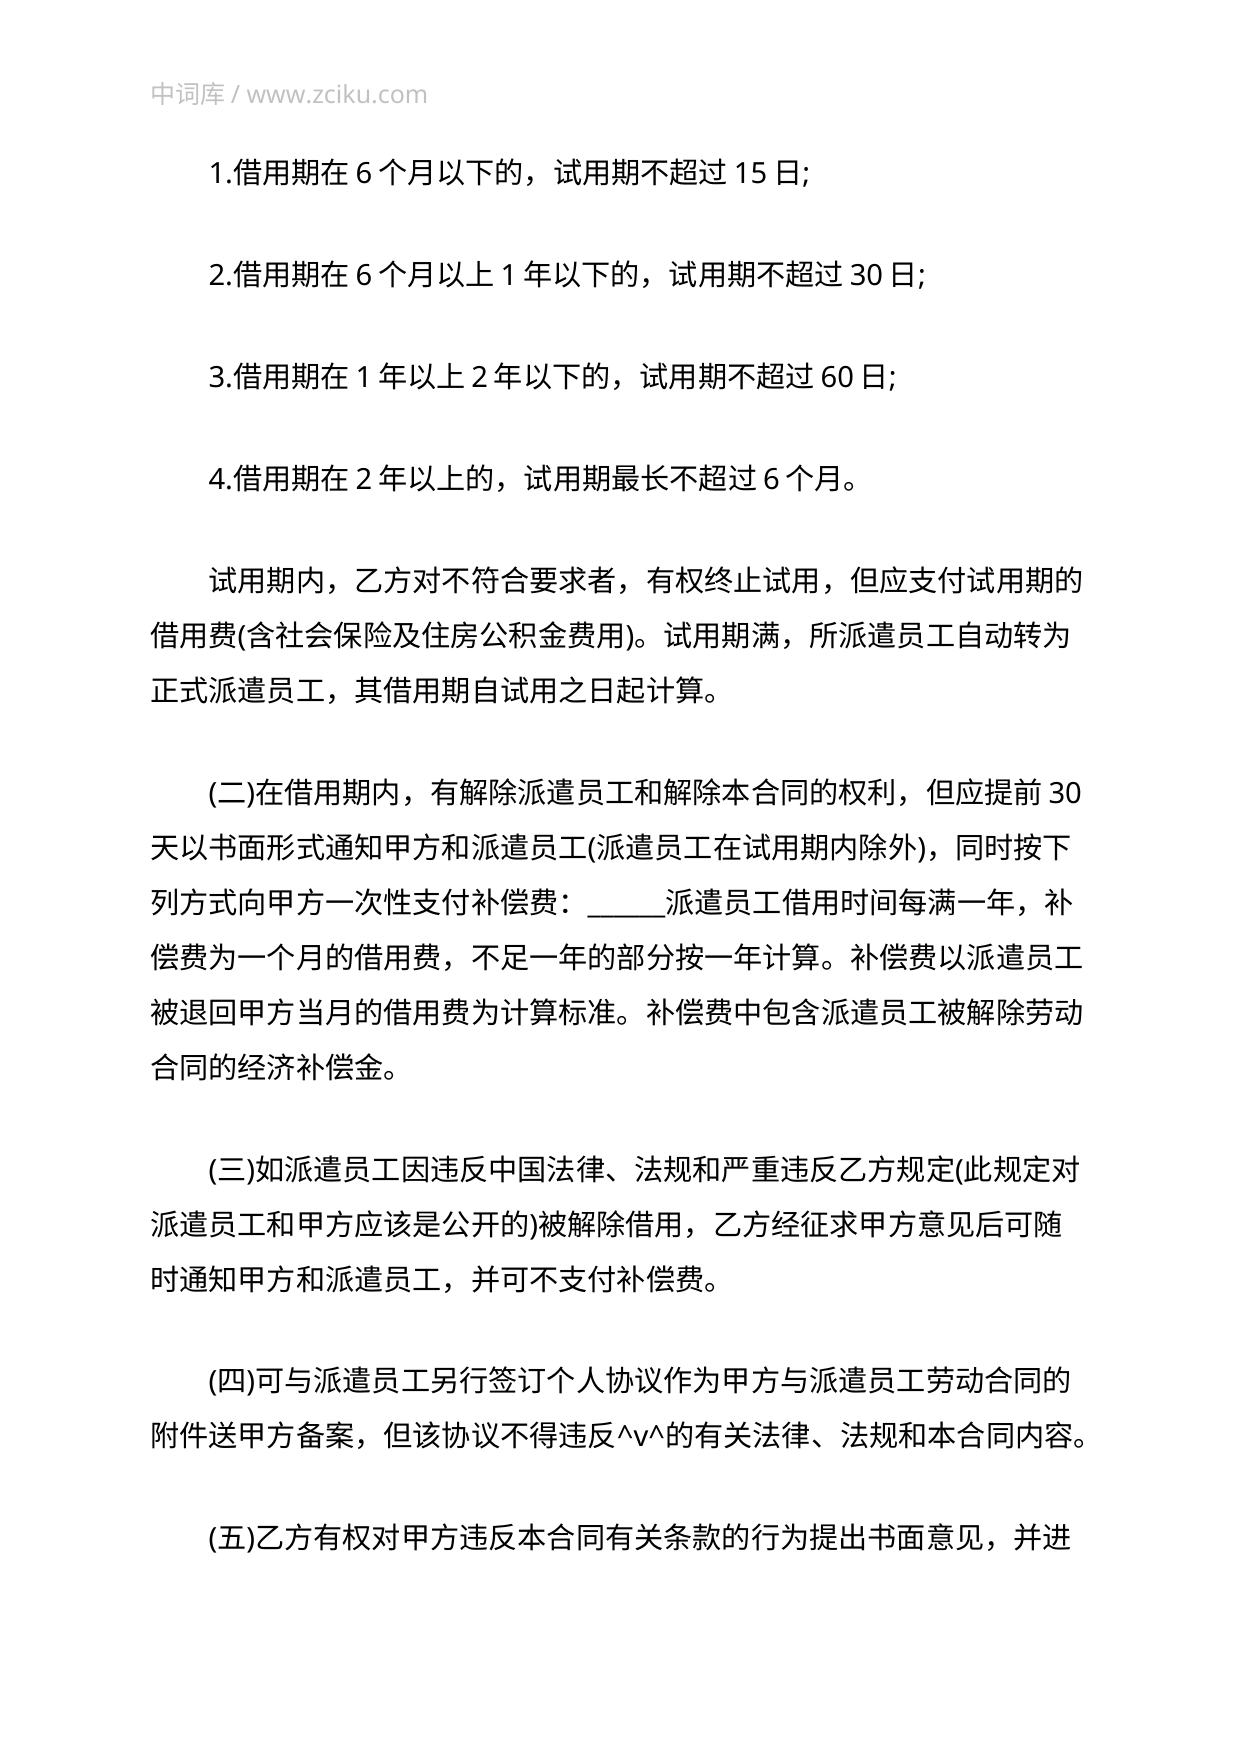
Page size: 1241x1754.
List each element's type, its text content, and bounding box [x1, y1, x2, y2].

text 2.借用期在6个月以上1年以下的，试用期不超过30日; [150, 252, 1090, 294]
text (二)在借用期内，有解除派遣员工和解除本合同的权利，但应提前30天以书面形式通知甲方和派遣员工(派遣员工在试用期内除外)，同时按下列方式向甲方一次性支付补偿费：______派遣员工借用时间每满一年，补偿费为一个月的借用费，不足一年的部分按一年计算。补偿费以派遣员工被退回甲方当月的借用费为计算标准。补偿费中包含派遣员工被解除劳动合同的经济补偿金。 [150, 769, 1090, 1087]
text 3.借用期在1年以上2年以下的，试用期不超过60日; [150, 354, 1090, 396]
text 4.借用期在2年以上的，试用期最长不超过6个月。 [150, 456, 1090, 498]
text 1.借用期在6个月以下的，试用期不超过15日; [150, 150, 1090, 192]
text (四)可与派遣员工另行签订个人协议作为甲方与派遣员工劳动合同的附件送甲方备案，但该协议不得违反^v^的有关法律、法规和本合同内容。 [150, 1358, 1090, 1455]
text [150, 1515, 1090, 1557]
text 试用期内，乙方对不符合要求者，有权终止试用，但应支付试用期的借用费(含社会保险及住房公积金费用)。试用期满，所派遣员工自动转为正式派遣员工，其借用期自试用之日起计算。 [150, 558, 1090, 710]
text (三)如派遣员工因违反中国法律、法规和严重违反乙方规定(此规定对派遣员工和甲方应该是公开的)被解除借用，乙方经征求甲方意见后可随时通知甲方和派遣员工，并可不支付补偿费。 [150, 1146, 1090, 1298]
